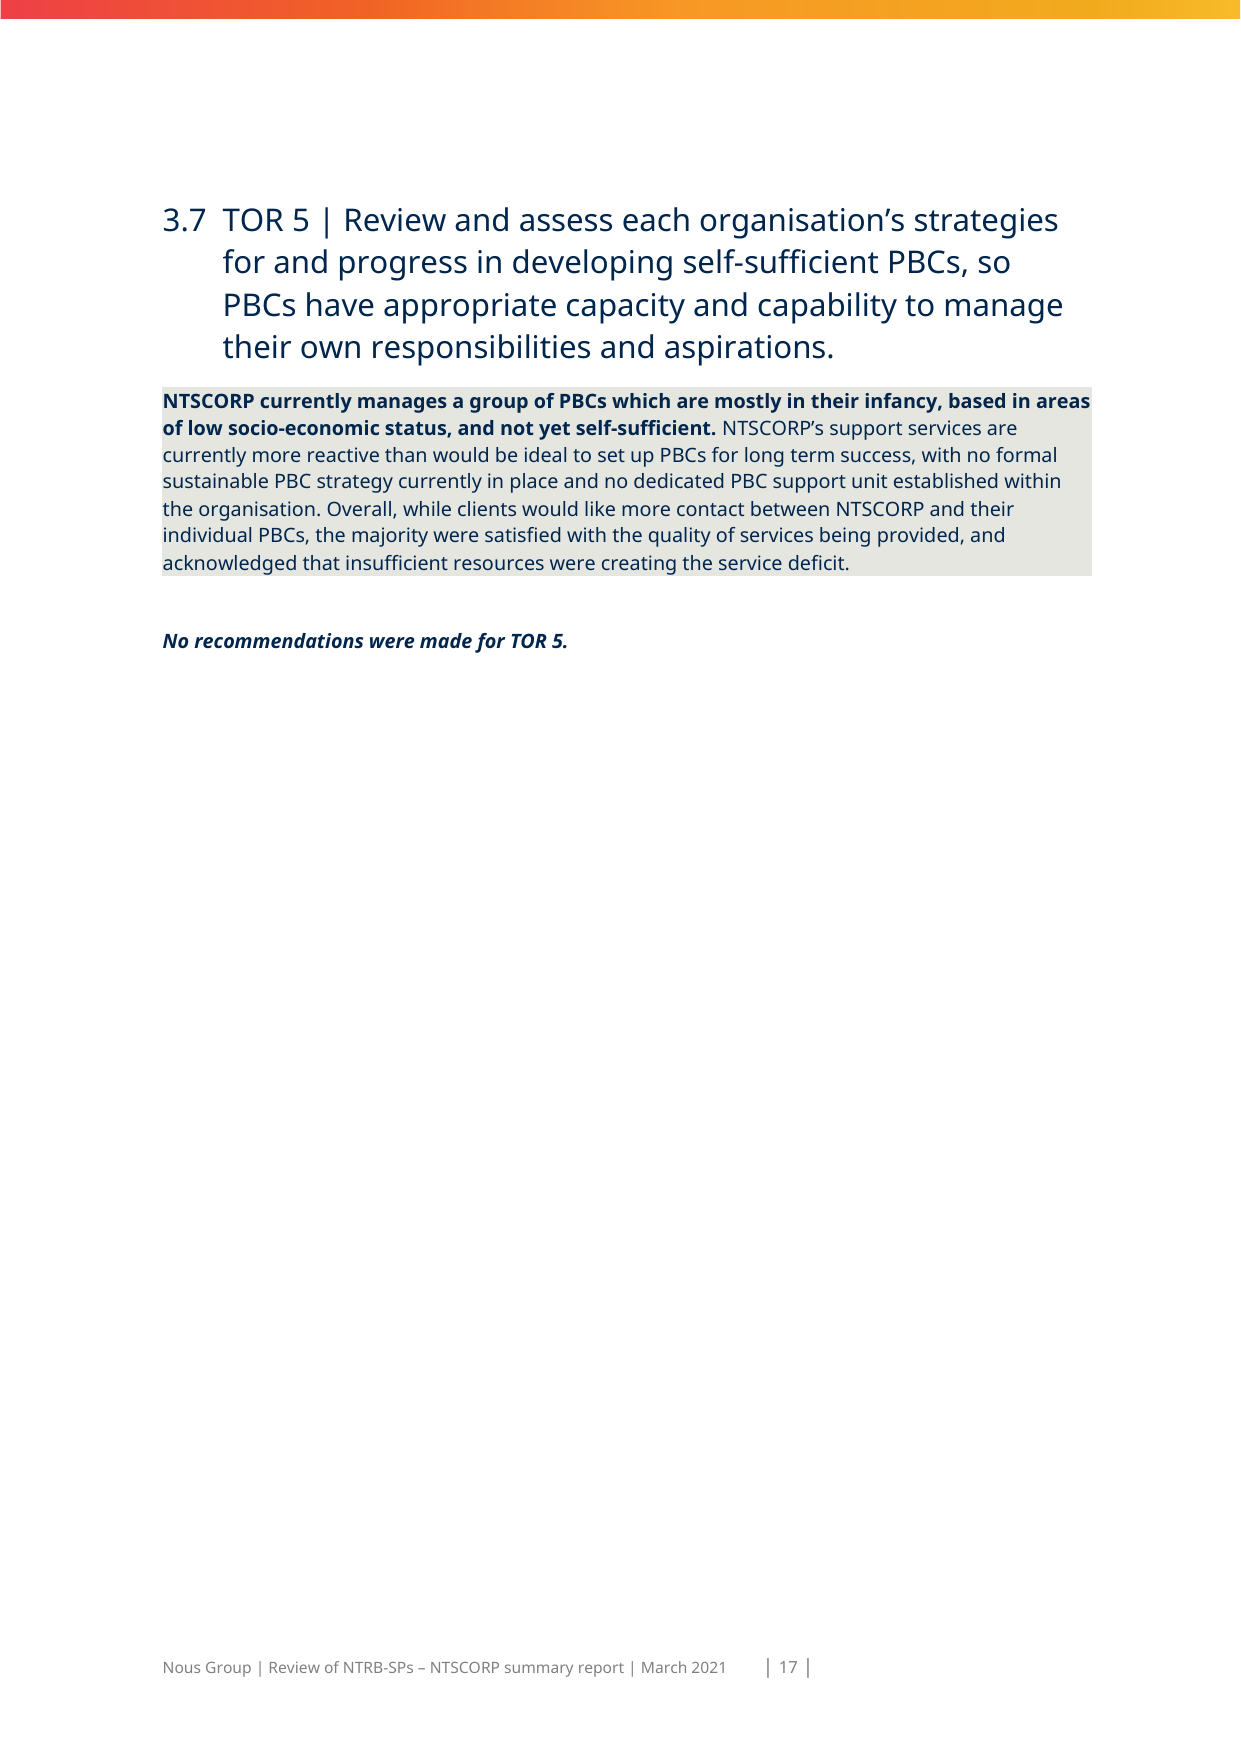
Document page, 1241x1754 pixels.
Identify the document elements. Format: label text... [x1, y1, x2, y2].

picture [0, 0, 1241, 19]
subtitle TOR 5 | Review and assess each organisation’s strategies for and progress in developing self-sufficient PBCs, so PBCs have appropriate capacity and capability to manage their own responsibilities and aspirations. [162, 198, 1092, 368]
text No recommendations were made for TOR 5. [162, 628, 1092, 655]
text NTSCORP currently manages a group of PBCs which are mostly in their infancy, based in areas of low socio-economic status, and not yet self-sufficient. NTSCORP’s support services are currently more reactive than would be ideal to set up PBCs for long term success, with no formal sustainable PBC strategy currently in place and no dedicated PBC support unit established within the organisation. Overall, while clients would like more contact between NTSCORP and their individual PBCs, the majority were satisfied with the quality of services being provided, and acknowledged that insufficient resources were creating the service deficit. [162, 387, 1092, 576]
